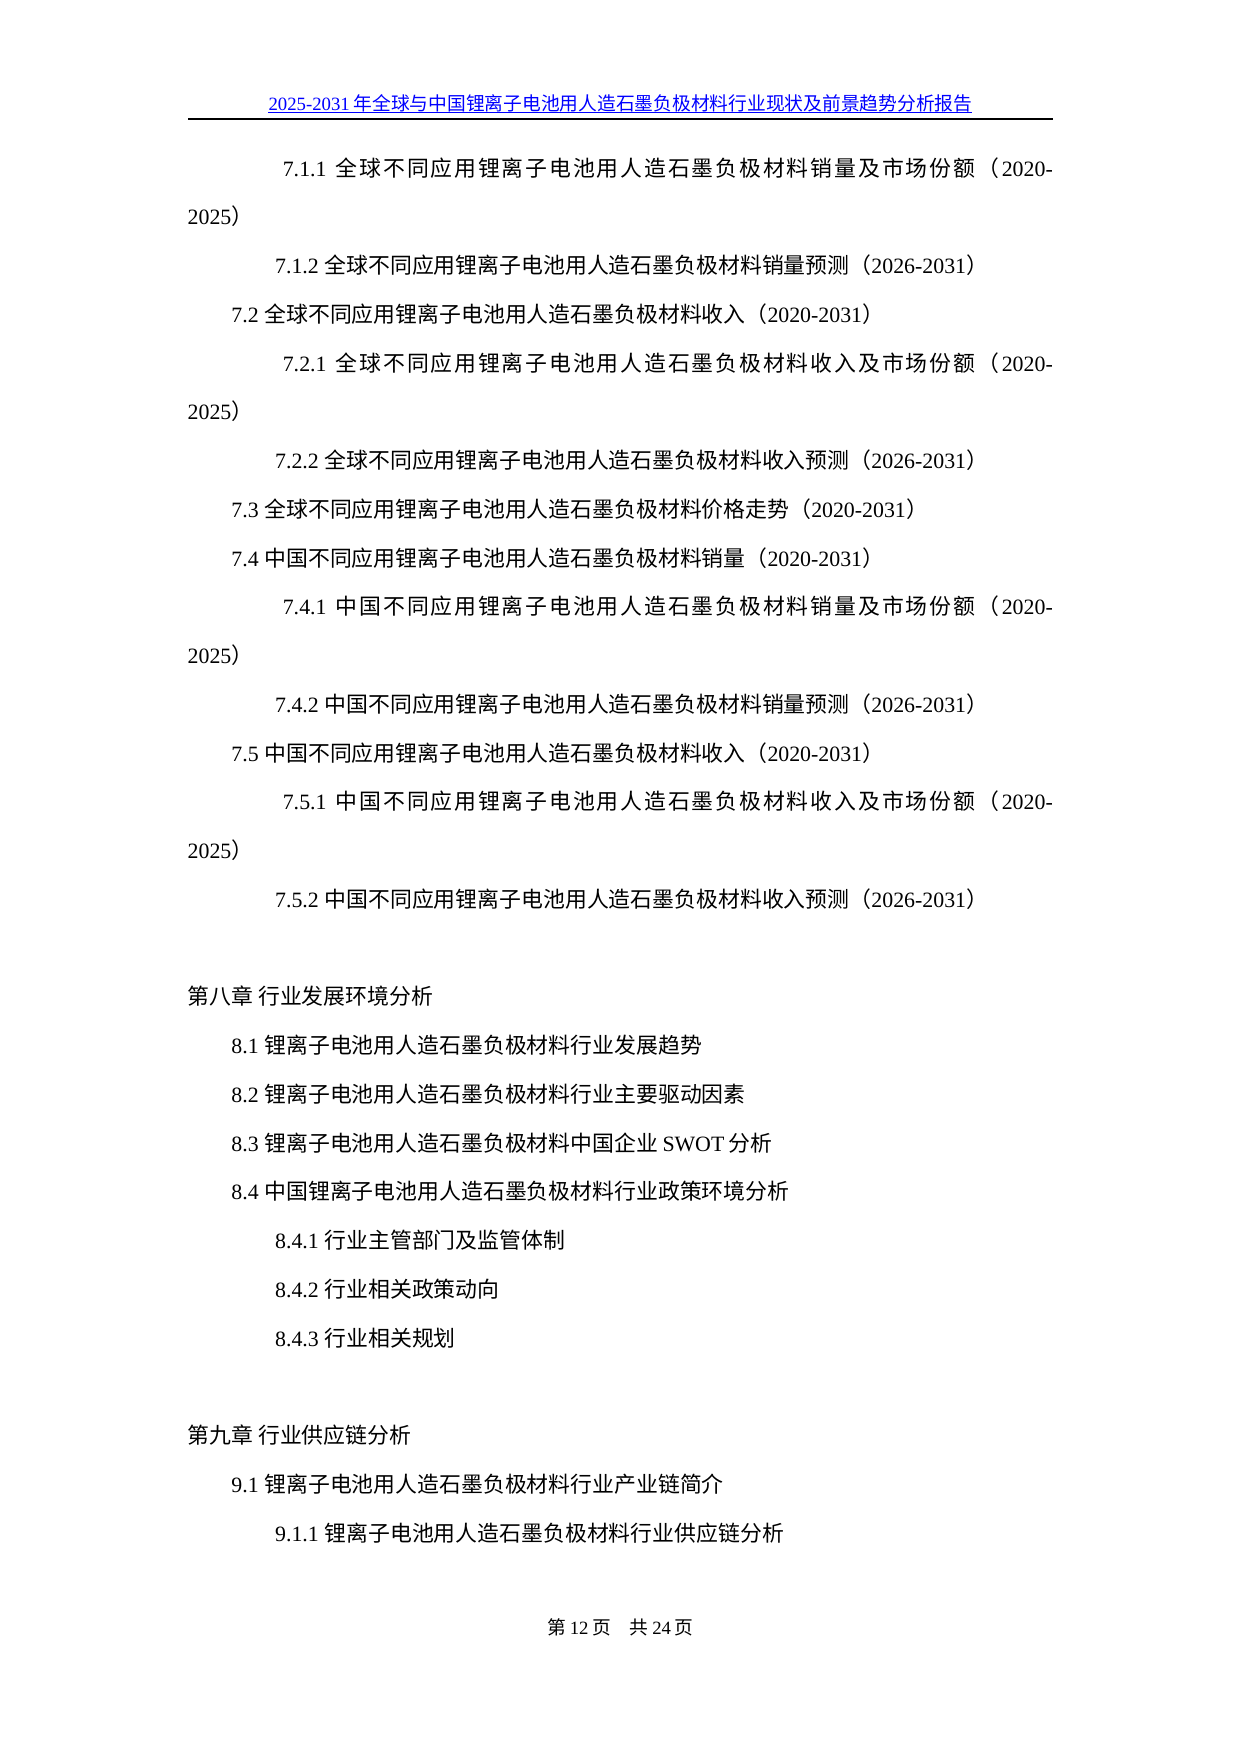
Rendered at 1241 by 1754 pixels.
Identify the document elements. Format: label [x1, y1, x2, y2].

text [187, 150, 1053, 1548]
